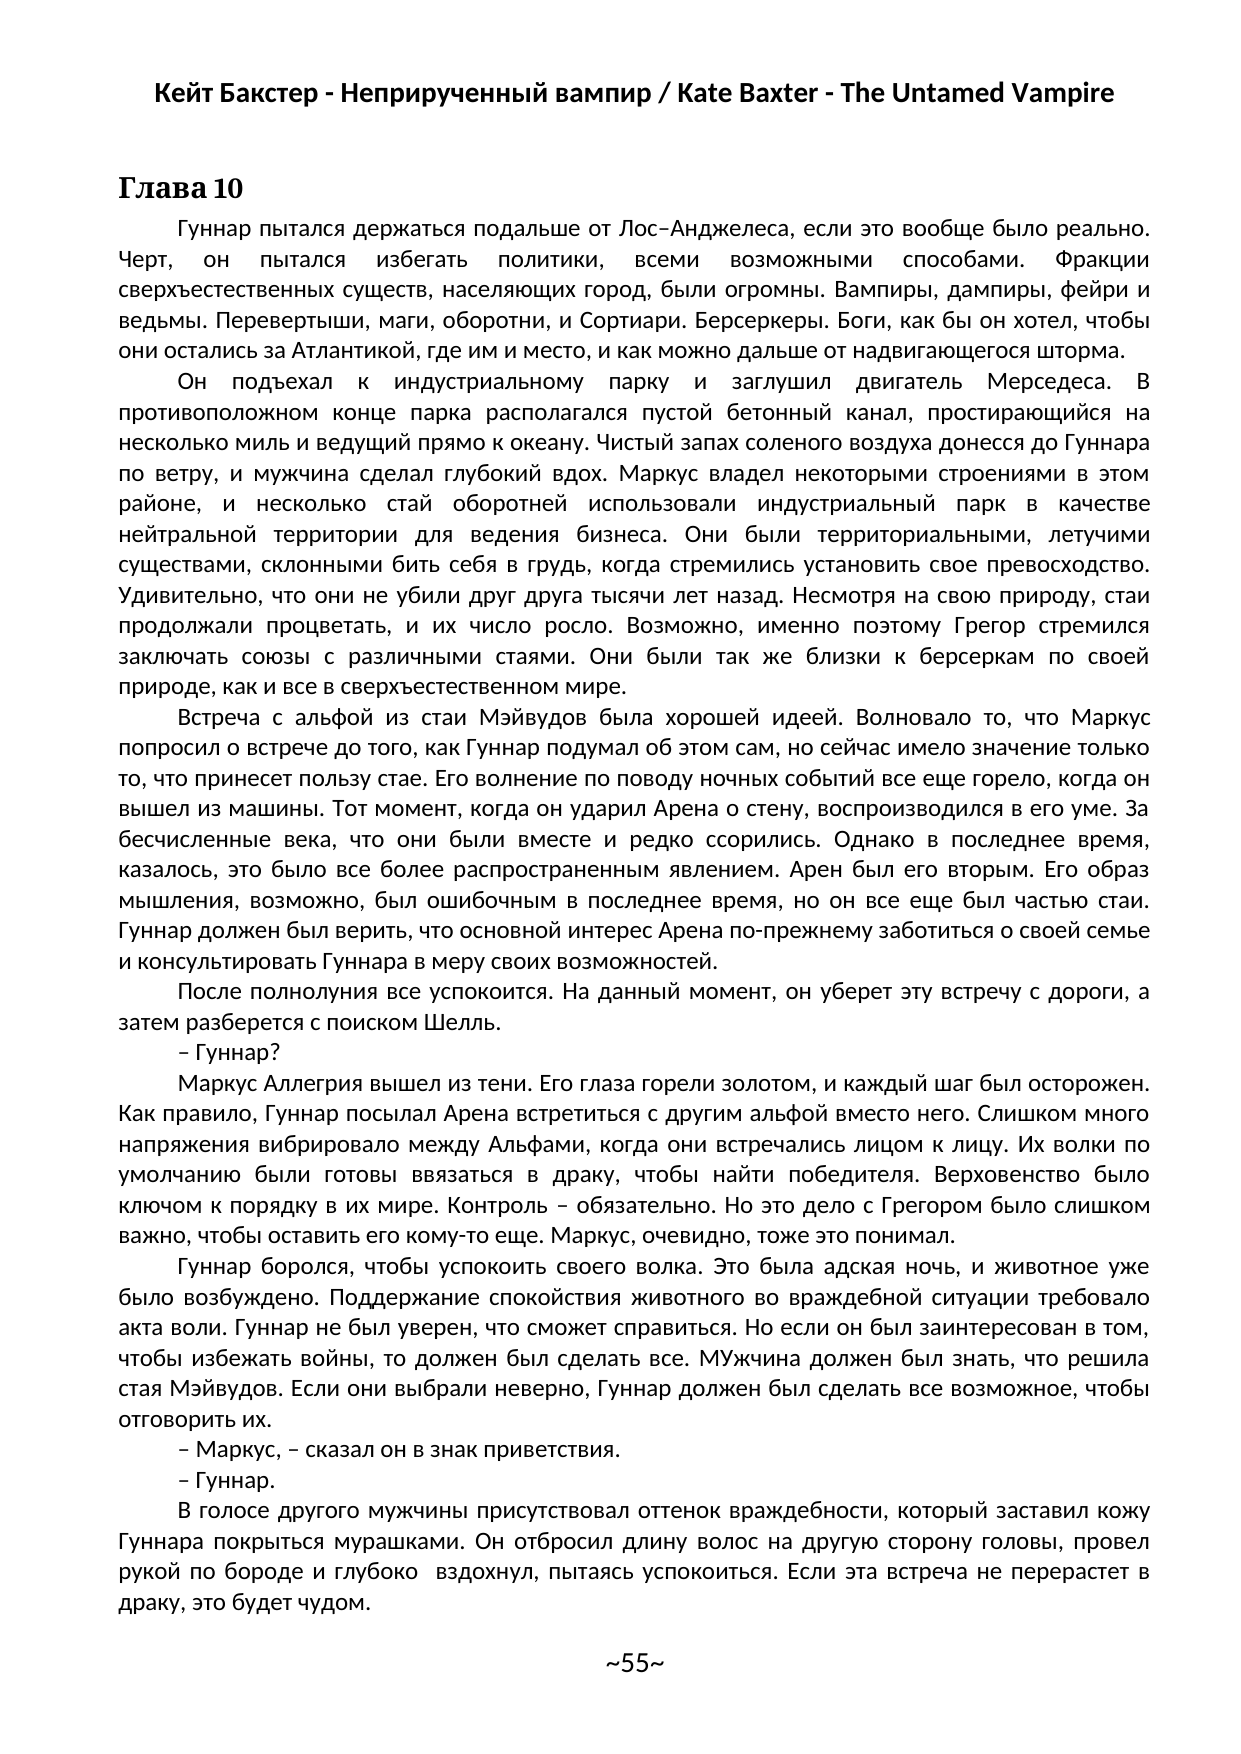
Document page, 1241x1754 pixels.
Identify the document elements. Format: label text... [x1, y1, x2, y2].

text – Гуннар? [118, 1037, 1152, 1067]
text Гуннар пытался держаться подальше от Лос–Анджелеса, если это вообще было реально. Черт, он пытался избегать политики, всеми возможными способами. Фракции сверхъестественных существ, населяющих город, были огромны. Вампиры, дампиры, фейри и ведьмы. Перевертыши, маги, оборотни, и Сортиари. Берсеркеры. Боги, как бы он хотел, чтобы они остались за Атлантикой, где им и место, и как можно дальше от надвигающегося шторма. [118, 212, 1152, 365]
text Маркус Аллегрия вышел из тени. Его глаза горели золотом, и каждый шаг был осторожен. Как правило, Гуннар посылал Арена встретиться с другим альфой вместо него. Слишком много напряжения вибрировало между Альфами, когда они встречались лицом к лицу. Их волки по умолчанию были готовы ввязаться в драку, чтобы найти победителя. Верховенство было ключом к порядку в их мире. Контроль – обязательно. Но это дело с Грегором было слишком важно, чтобы оставить его кому-то еще. Маркус, очевидно, тоже это понимал. [118, 1067, 1152, 1250]
text Встреча с альфой из стаи Мэйвудов была хорошей идеей. Волновало то, что Маркус попросил о встрече до того, как Гуннар подумал об этом сам, но сейчас имело значение только то, что принесет пользу стае. Его волнение по поводу ночных событий все еще горело, когда он вышел из машины. Тот момент, когда он ударил Арена о стену, воспроизводился в его уме. За бесчисленные века, что они были вместе и редко ссорились. Однако в последнее время, казалось, это было все более распространенным явлением. Арен был его вторым. Его образ мышления, возможно, был ошибочным в последнее время, но он все еще был частью стаи. Гуннар должен был верить, что основной интерес Арена по-прежнему заботиться о своей семье и консультировать Гуннара в меру своих возможностей. [118, 701, 1152, 976]
text Гуннар боролся, чтобы успокоить своего волка. Это была адская ночь, и животное уже было возбуждено. Поддержание спокойствия животного во враждебной ситуации требовало акта воли. Гуннар не был уверен, что сможет справиться. Но если он был заинтересован в том, чтобы избежать войны, то должен был сделать все. МУжчина должен был знать, что решила стая Мэйвудов. Если они выбрали неверно, Гуннар должен был сделать все возможное, чтобы отговорить их. [118, 1250, 1152, 1433]
text – Гуннар. [118, 1464, 1152, 1494]
text После полнолуния все успокоится. На данный момент, он уберет эту встречу с дороги, а затем разберется с поиском Шелль. [118, 976, 1152, 1037]
text – Маркус, – сказал он в знак приветствия. [118, 1433, 1152, 1464]
subtitle Глава 10 [118, 173, 1152, 206]
text Он подъехал к индустриальному парку и заглушил двигатель Мерседеса. В противоположном конце парка располагался пустой бетонный канал, простирающийся на несколько миль и ведущий прямо к океану. Чистый запах соленого воздуха донесся до Гуннара по ветру, и мужчина сделал глубокий вдох. Маркус владел некоторыми строениями в этом районе, и несколько стай оборотней использовали индустриальный парк в качестве нейтральной территории для ведения бизнеса. Они были территориальными, летучими существами, склонными бить себя в грудь, когда стремились установить свое превосходство. Удивительно, что они не убили друг друга тысячи лет назад. Несмотря на свою природу, стаи продолжали процветать, и их число росло. Возможно, именно поэтому Грегор стремился заключать союзы с различными стаями. Они были так же близки к берсеркам по своей природе, как и все в сверхъестественном мире. [118, 365, 1152, 701]
text В голосе другого мужчины присутствовал оттенок враждебности, который заставил кожу Гуннара покрыться мурашками. Он отбросил длину волос на другую сторону головы, провел рукой по бороде и глубоко вздохнул, пытаясь успокоиться. Если эта встреча не перерастет в драку, это будет чудом. [118, 1494, 1152, 1616]
